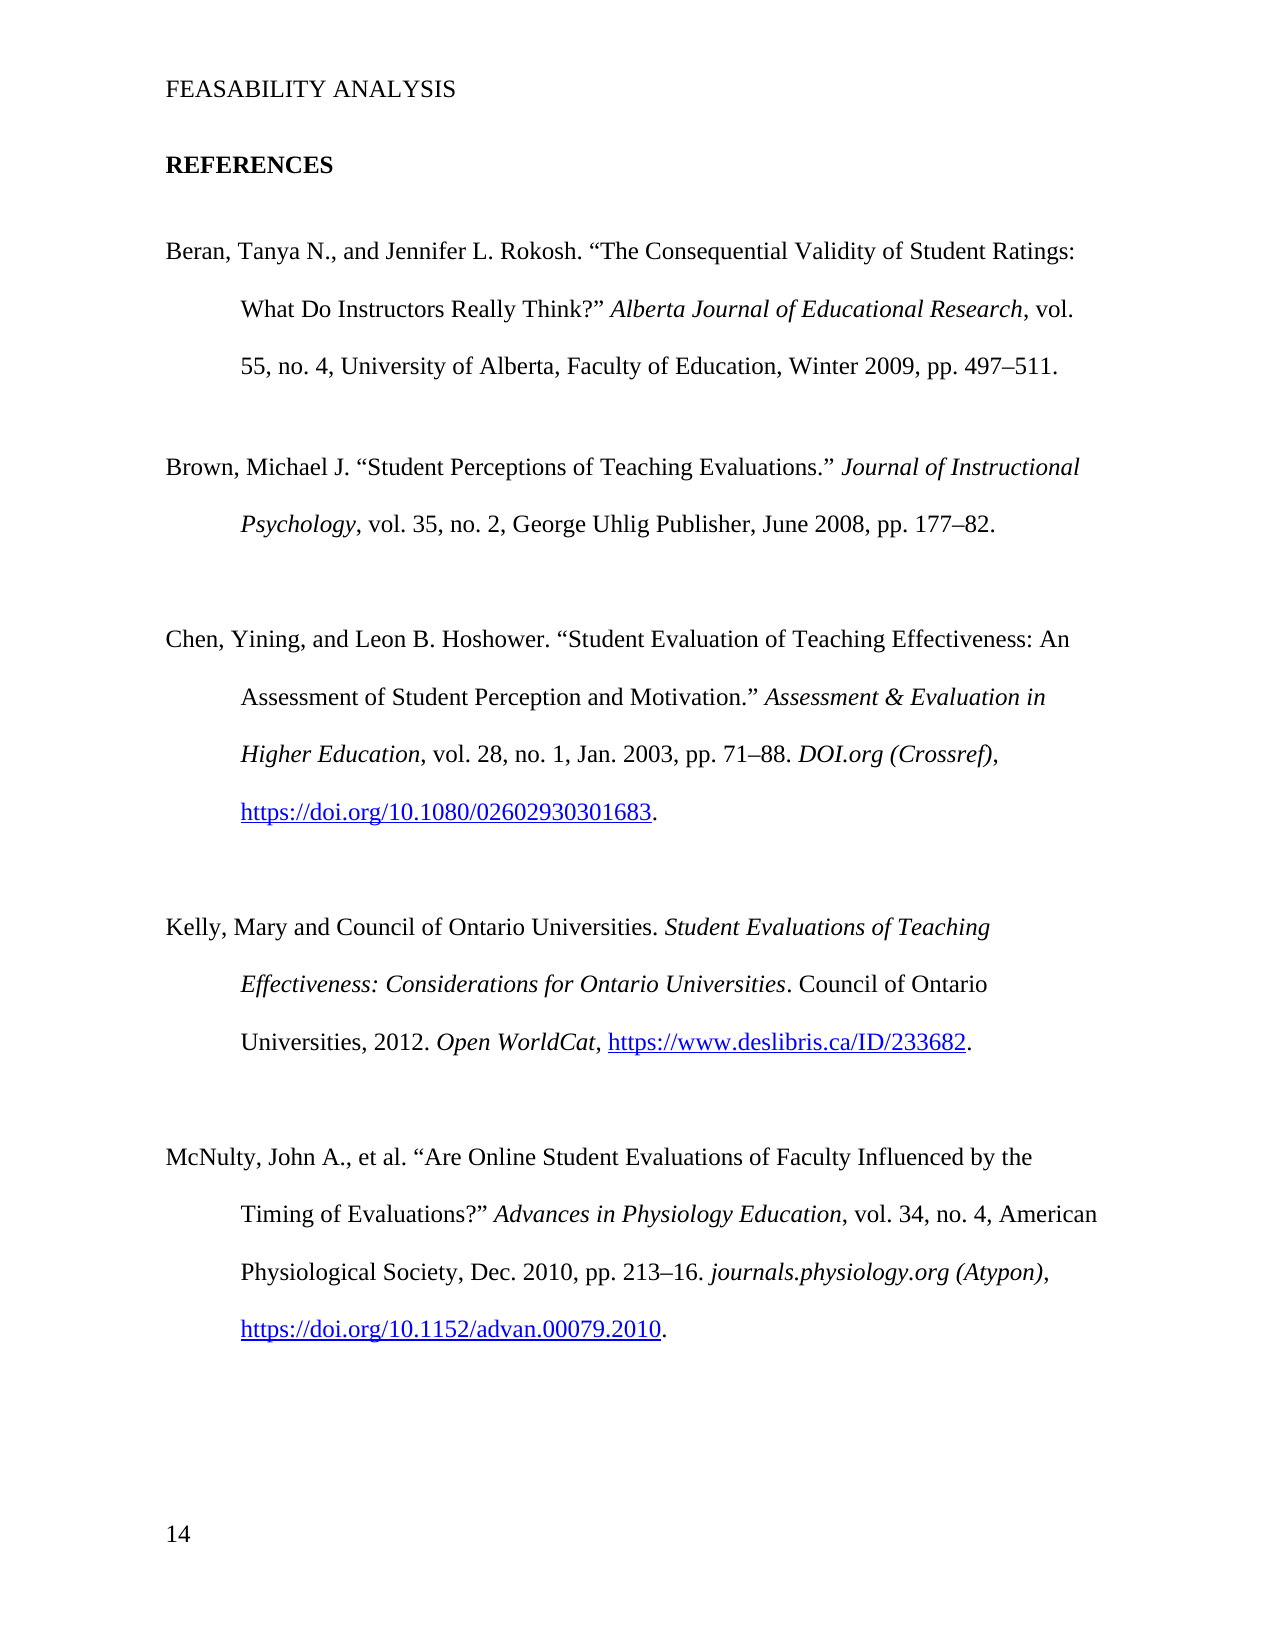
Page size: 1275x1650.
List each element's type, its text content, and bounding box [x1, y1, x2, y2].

text Kelly, Mary and Council of Ontario Universities. Student Evaluations of Teaching Effectiveness: Considerations for Ontario Universities. Council of Ontario Universities, 2012. Open WorldCat, https://www.deslibris.ca/ID/233682. [165, 912, 1109, 1056]
text Chen, Yining, and Leon B. Hoshower. “Student Evaluation of Teaching Effectiveness: An Assessment of Student Perception and Motivation.” Assessment & Evaluation in Higher Education, vol. 28, no. 1, Jan. 2003, pp. 71–88. DOI.org (Crossref), https://doi.org/10.1080/02602930301683. [165, 624, 1109, 826]
text Brown, Michael J. “Student Perceptions of Teaching Evaluations.” Journal of Instructional Psychology, vol. 35, no. 2, George Uhlig Publisher, June 2008, pp. 177–82. [165, 452, 1109, 538]
text McNulty, John A., et al. “Are Online Student Evaluations of Faculty Influenced by the Timing of Evaluations?” Advances in Physiology Education, vol. 34, no. 4, American Physiological Society, Dec. 2010, pp. 213–16. journals.physiology.org (Atypon), https://doi.org/10.1152/advan.00079.2010. [165, 1142, 1109, 1343]
text Beran, Tanya N., and Jennifer L. Rokosh. “The Consequential Validity of Student Ratings: What Do Instructors Really Think?” Alberta Journal of Educational Research, vol. 55, no. 4, University of Alberta, Faculty of Education, Winter 2009, pp. 497–511. [165, 236, 1109, 380]
text REFERENCES [165, 150, 1109, 179]
